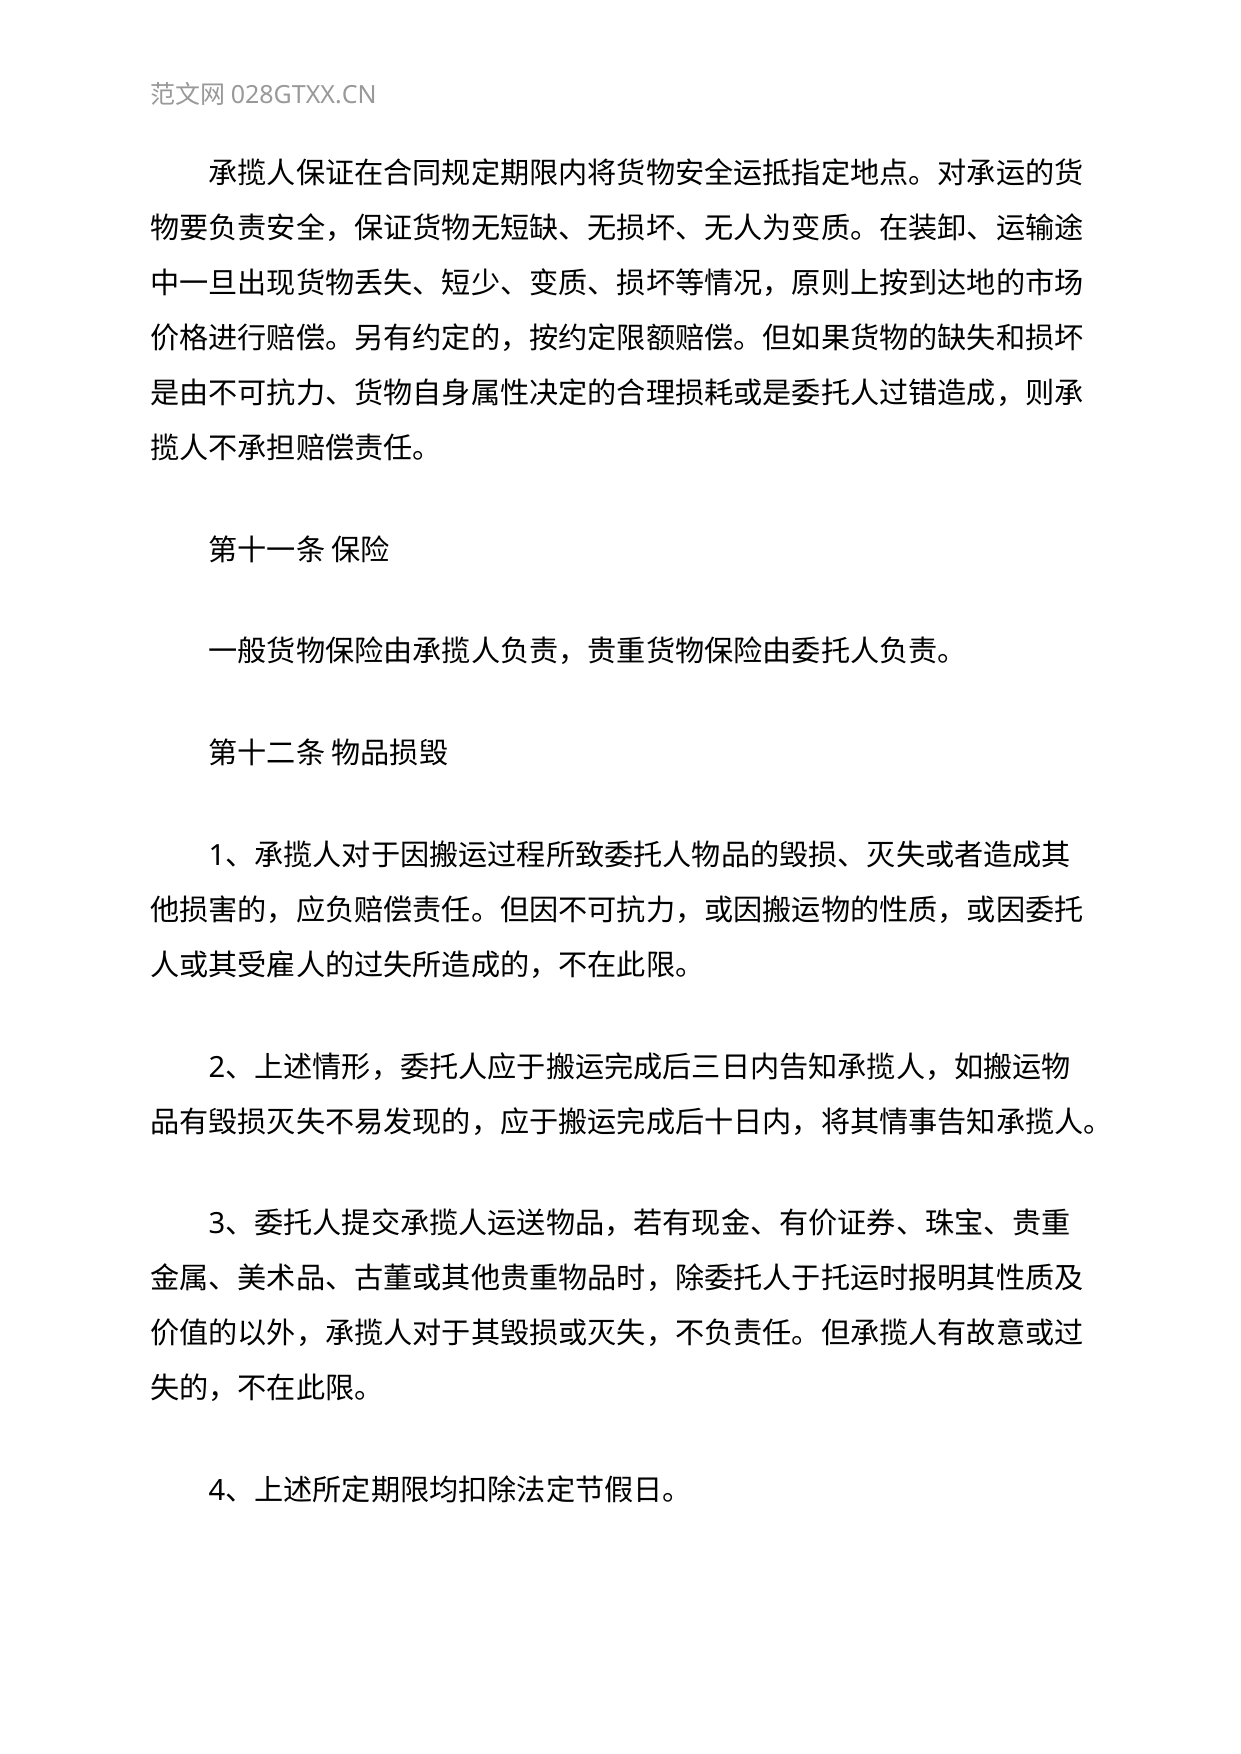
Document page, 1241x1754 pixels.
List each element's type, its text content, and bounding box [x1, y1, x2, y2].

text 2、上述情形，委托人应于搬运完成后三日内告知承揽人，如搬运物品有毁损灭失不易发现的，应于搬运完成后十日内，将其情事告知承揽人。 [150, 1043, 1090, 1141]
text 第十一条 保险 [150, 526, 1090, 568]
text 一般货物保险由承揽人负责，贵重货物保险由委托人负责。 [150, 628, 1090, 670]
text 3、委托人提交承揽人运送物品，若有现金、有价证券、珠宝、贵重金属、美术品、古董或其他贵重物品时，除委托人于托运时报明其性质及价值的以外，承揽人对于其毁损或灭失，不负责任。但承揽人有故意或过失的，不在此限。 [150, 1200, 1090, 1407]
text 4、上述所定期限均扣除法定节假日。 [150, 1467, 1090, 1509]
text 1、承揽人对于因搬运过程所致委托人物品的毁损、灭失或者造成其他损害的，应负赔偿责任。但因不可抗力，或因搬运物的性质，或因委托人或其受雇人的过失所造成的，不在此限。 [150, 832, 1090, 984]
text 承揽人保证在合同规定期限内将货物安全运抵指定地点。对承运的货物要负责安全，保证货物无短缺、无损坏、无人为变质。在装卸、运输途中一旦出现货物丢失、短少、变质、损坏等情况，原则上按到达地的市场价格进行赔偿。另有约定的，按约定限额赔偿。但如果货物的缺失和损坏是由不可抗力、货物自身属性决定的合理损耗或是委托人过错造成，则承揽人不承担赔偿责任。 [150, 150, 1090, 467]
text 第十二条 物品损毁 [150, 730, 1090, 772]
